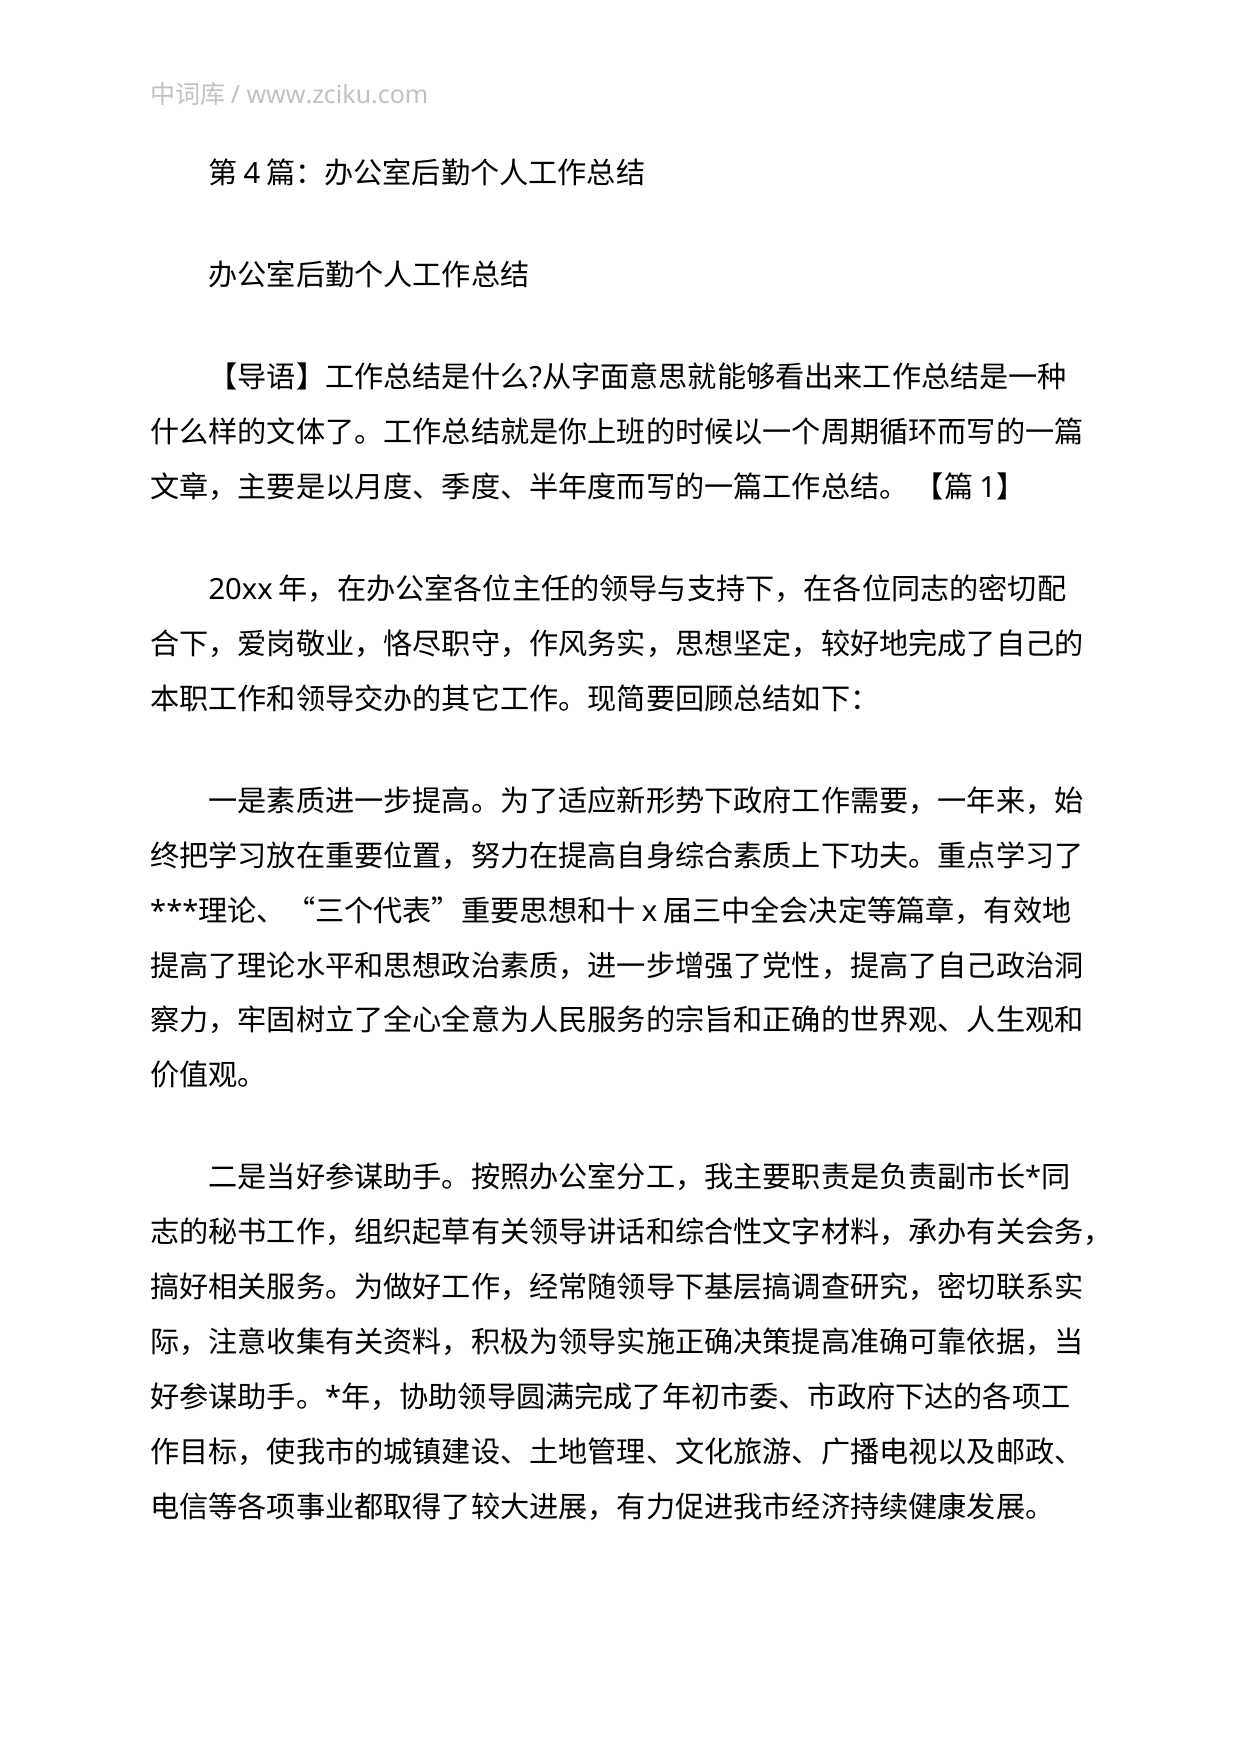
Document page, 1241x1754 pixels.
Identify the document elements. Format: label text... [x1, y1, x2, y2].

text 二是当好参谋助手。按照办公室分工，我主要职责是负责副市长*同志的秘书工作，组织起草有关领导讲话和综合性文字材料，承办有关会务，搞好相关服务。为做好工作，经常随领导下基层搞调查研究，密切联系实际，注意收集有关资料，积极为领导实施正确决策提高准确可靠依据，当好参谋助手。*年，协助领导圆满完成了年初市委、市政府下达的各项工作目标，使我市的城镇建设、土地管理、文化旅游、广播电视以及邮政、电信等各项事业都取得了较大进展，有力促进我市经济持续健康发展。 [150, 1154, 1090, 1526]
text 一是素质进一步提高。为了适应新形势下政府工作需要，一年来，始终把学习放在重要位置，努力在提高自身综合素质上下功夫。重点学习了***理论、“三个代表”重要思想和十x届三中全会决定等篇章，有效地提高了理论水平和思想政治素质，进一步增强了党性，提高了自己政治洞察力，牢固树立了全心全意为人民服务的宗旨和正确的世界观、人生观和价值观。 [150, 777, 1090, 1094]
text 20xx年，在办公室各位主任的领导与支持下，在各位同志的密切配合下，爱岗敬业，恪尽职守，作风务实，思想坚定，较好地完成了自己的本职工作和领导交办的其它工作。现简要回顾总结如下： [150, 566, 1090, 718]
text 【导语】工作总结是什么?从字面意思就能够看出来工作总结是一种什么样的文体了。工作总结就是你上班的时候以一个周期循环而写的一篇文章，主要是以月度、季度、半年度而写的一篇工作总结。 【篇1】 [150, 354, 1090, 506]
text 第4篇：办公室后勤个人工作总结 [150, 150, 1090, 192]
text 办公室后勤个人工作总结 [150, 252, 1090, 294]
